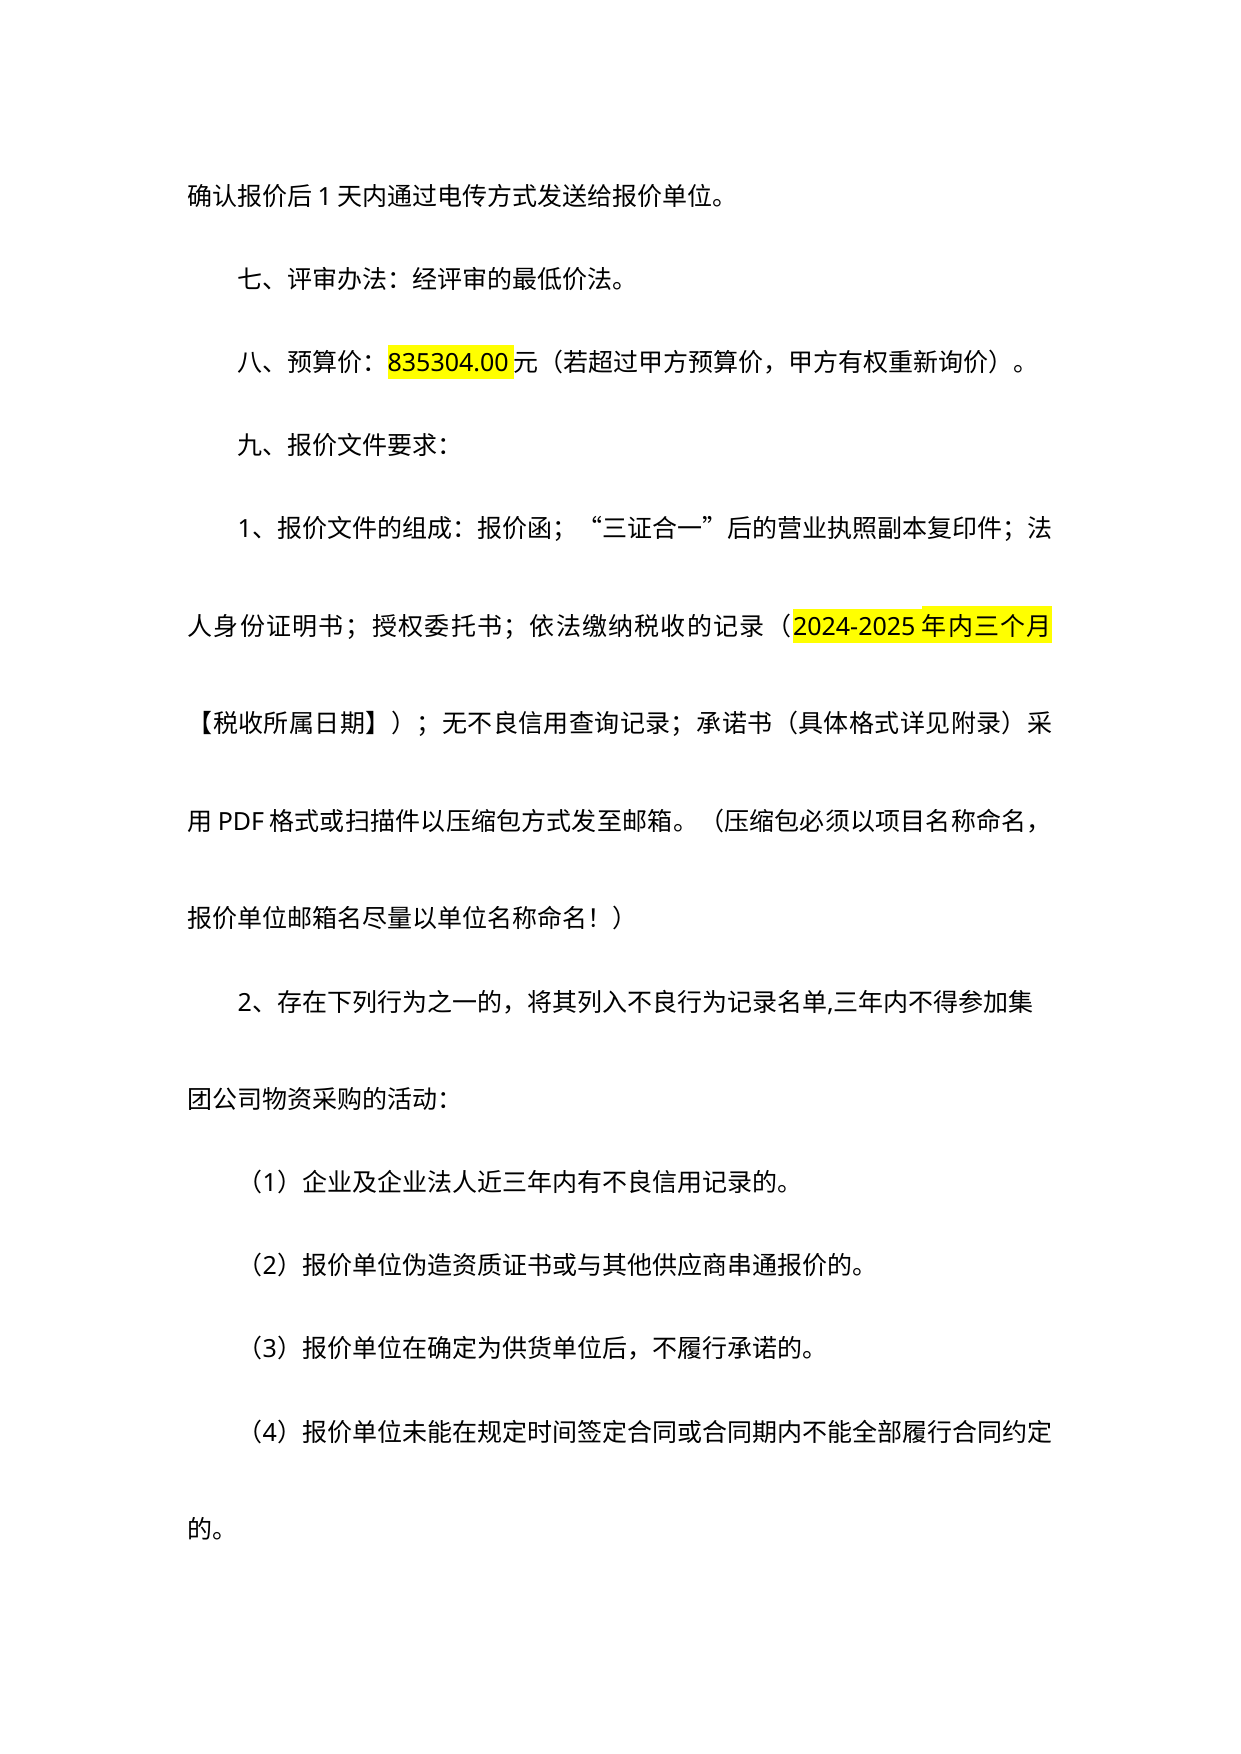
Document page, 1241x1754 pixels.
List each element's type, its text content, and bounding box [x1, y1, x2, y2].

text （4）报价单位未能在规定时间签定合同或合同期内不能全部履行合同约定的。 [187, 1398, 1053, 1560]
text 2、存在下列行为之一的，将其列入不良行为记录名单,三年内不得参加集团公司物资采购的活动： [187, 968, 1053, 1130]
text 九、报价文件要求： [187, 411, 1053, 476]
text 七、评审办法：经评审的最低价法。 [187, 245, 1053, 310]
text （1）企业及企业法人近三年内有不良信用记录的。 [187, 1148, 1053, 1213]
text （2）报价单位伪造资质证书或与其他供应商串通报价的。 [187, 1231, 1053, 1296]
text （3）报价单位在确定为供货单位后，不履行承诺的。 [187, 1314, 1053, 1379]
text 1、报价文件的组成：报价函；“三证合一”后的营业执照副本复印件；法人身份证明书；授权委托书；依法缴纳税收的记录（2024-2025年内三个月【税收所属日期】）；无不良信用查询记录；承诺书（具体格式详见附录）采用PDF格式或扫描件以压缩包方式发至邮箱。（压缩包必须以项目名称命名，报价单位邮箱名尽量以单位名称命名！） [187, 494, 1053, 949]
text 八、预算价：835304.00元（若超过甲方预算价，甲方有权重新询价）。 [187, 328, 1053, 393]
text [187, 162, 1053, 227]
